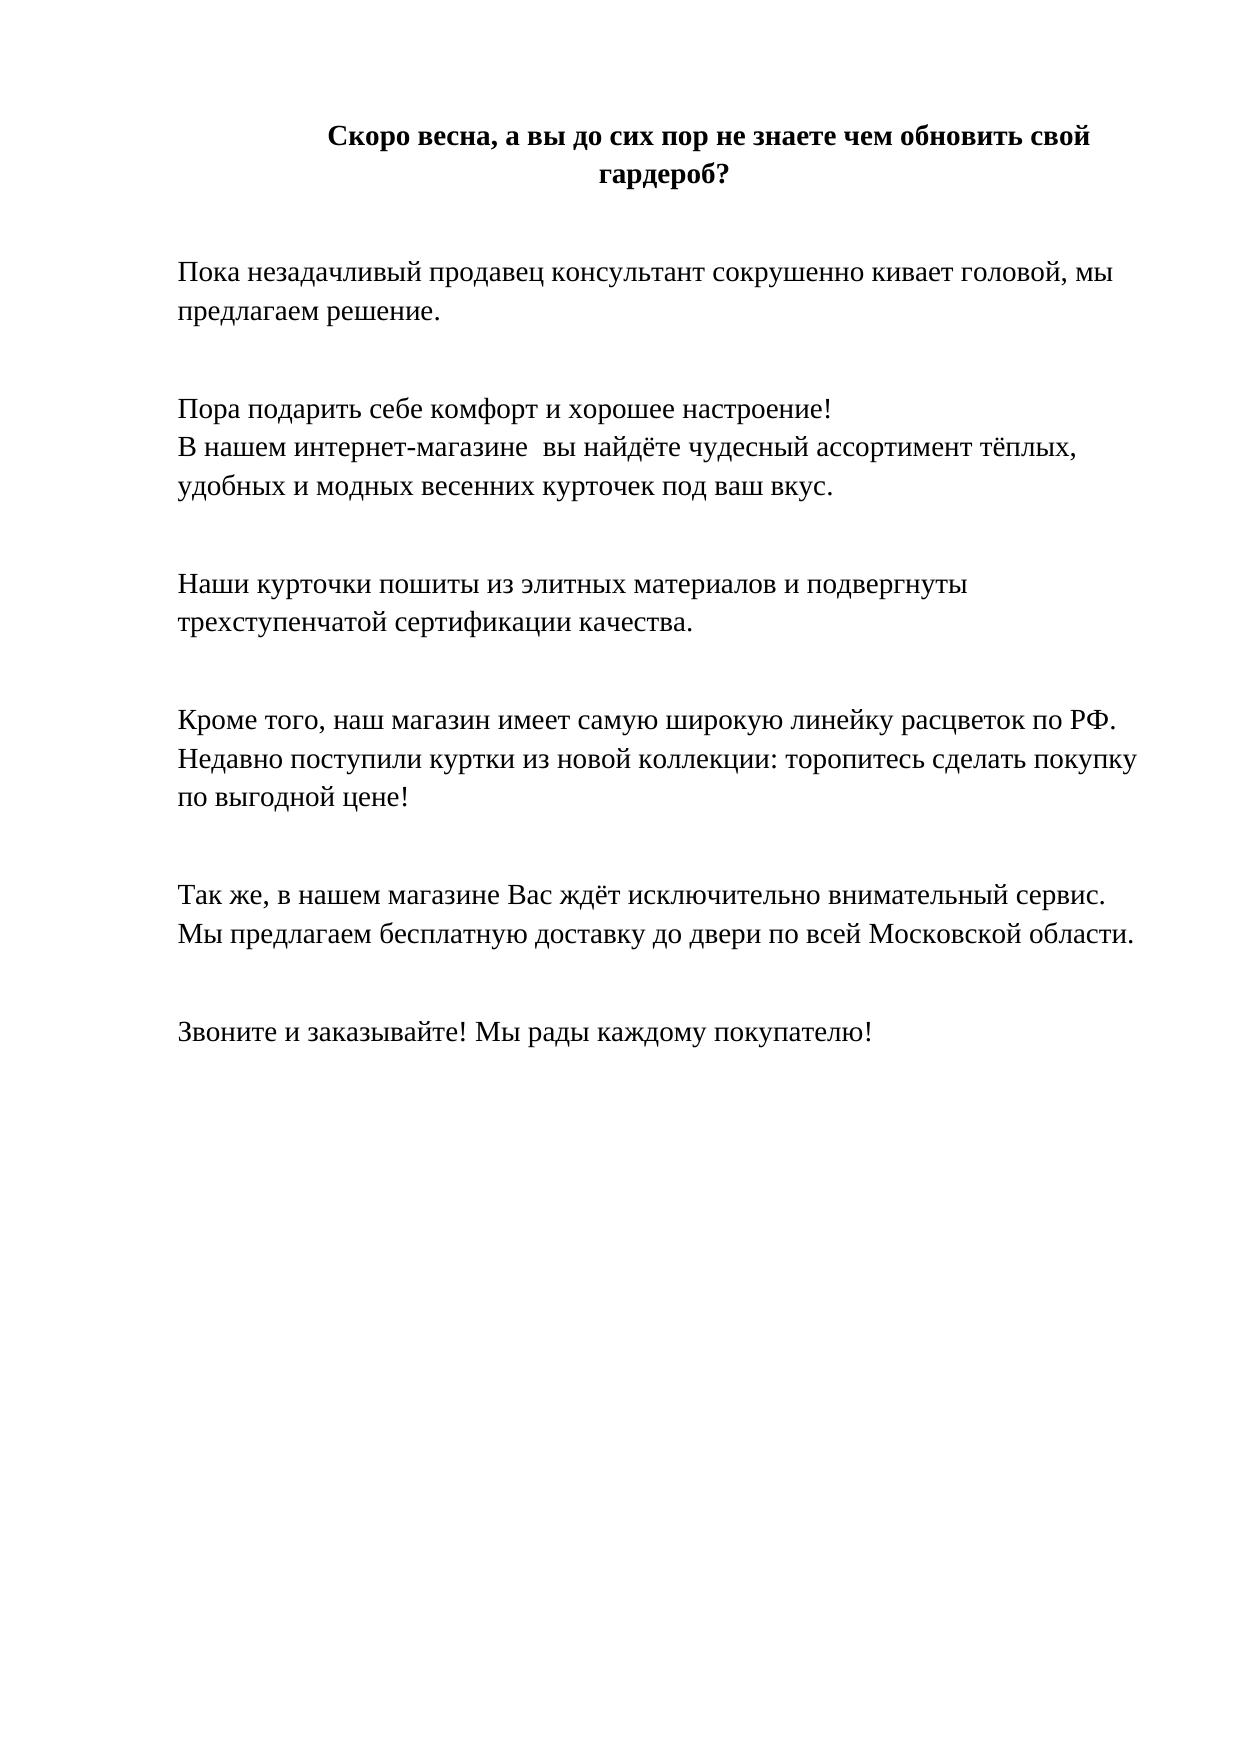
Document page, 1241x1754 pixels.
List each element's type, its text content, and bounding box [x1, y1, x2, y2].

text Пока незадачливый продавец консультант сокрушенно кивает головой, мы предлагаем решение. [177, 216, 1152, 327]
text Кроме того, наш магазин имеет самую широкую линейку расцветок по РФ. Недавно поступили куртки из новой коллекции: торопитесь сделать покупку по выгодной цене! [177, 664, 1152, 813]
text Звоните и заказывайте! Мы рады каждому покупателю! [177, 975, 1152, 1047]
text Пора подарить себе комфорт и хорошее настроение! В нашем интернет-магазине вы найдёте чудесный ассортимент тёплых, удобных и модных весенних курточек под ваш вкус. [177, 352, 1152, 502]
text Скоро весна, а вы до сих пор не знаете чем обновить свой гардероб? [177, 118, 1152, 190]
text Так же, в нашем магазине Вас ждёт исключительно внимательный сервис. Мы предлагаем бесплатную доставку до двери по всей Московской области. [177, 839, 1152, 949]
text Наши курточки пошиты из элитных материалов и подвергнуты трехступенчатой сертификации качества. [177, 527, 1152, 638]
